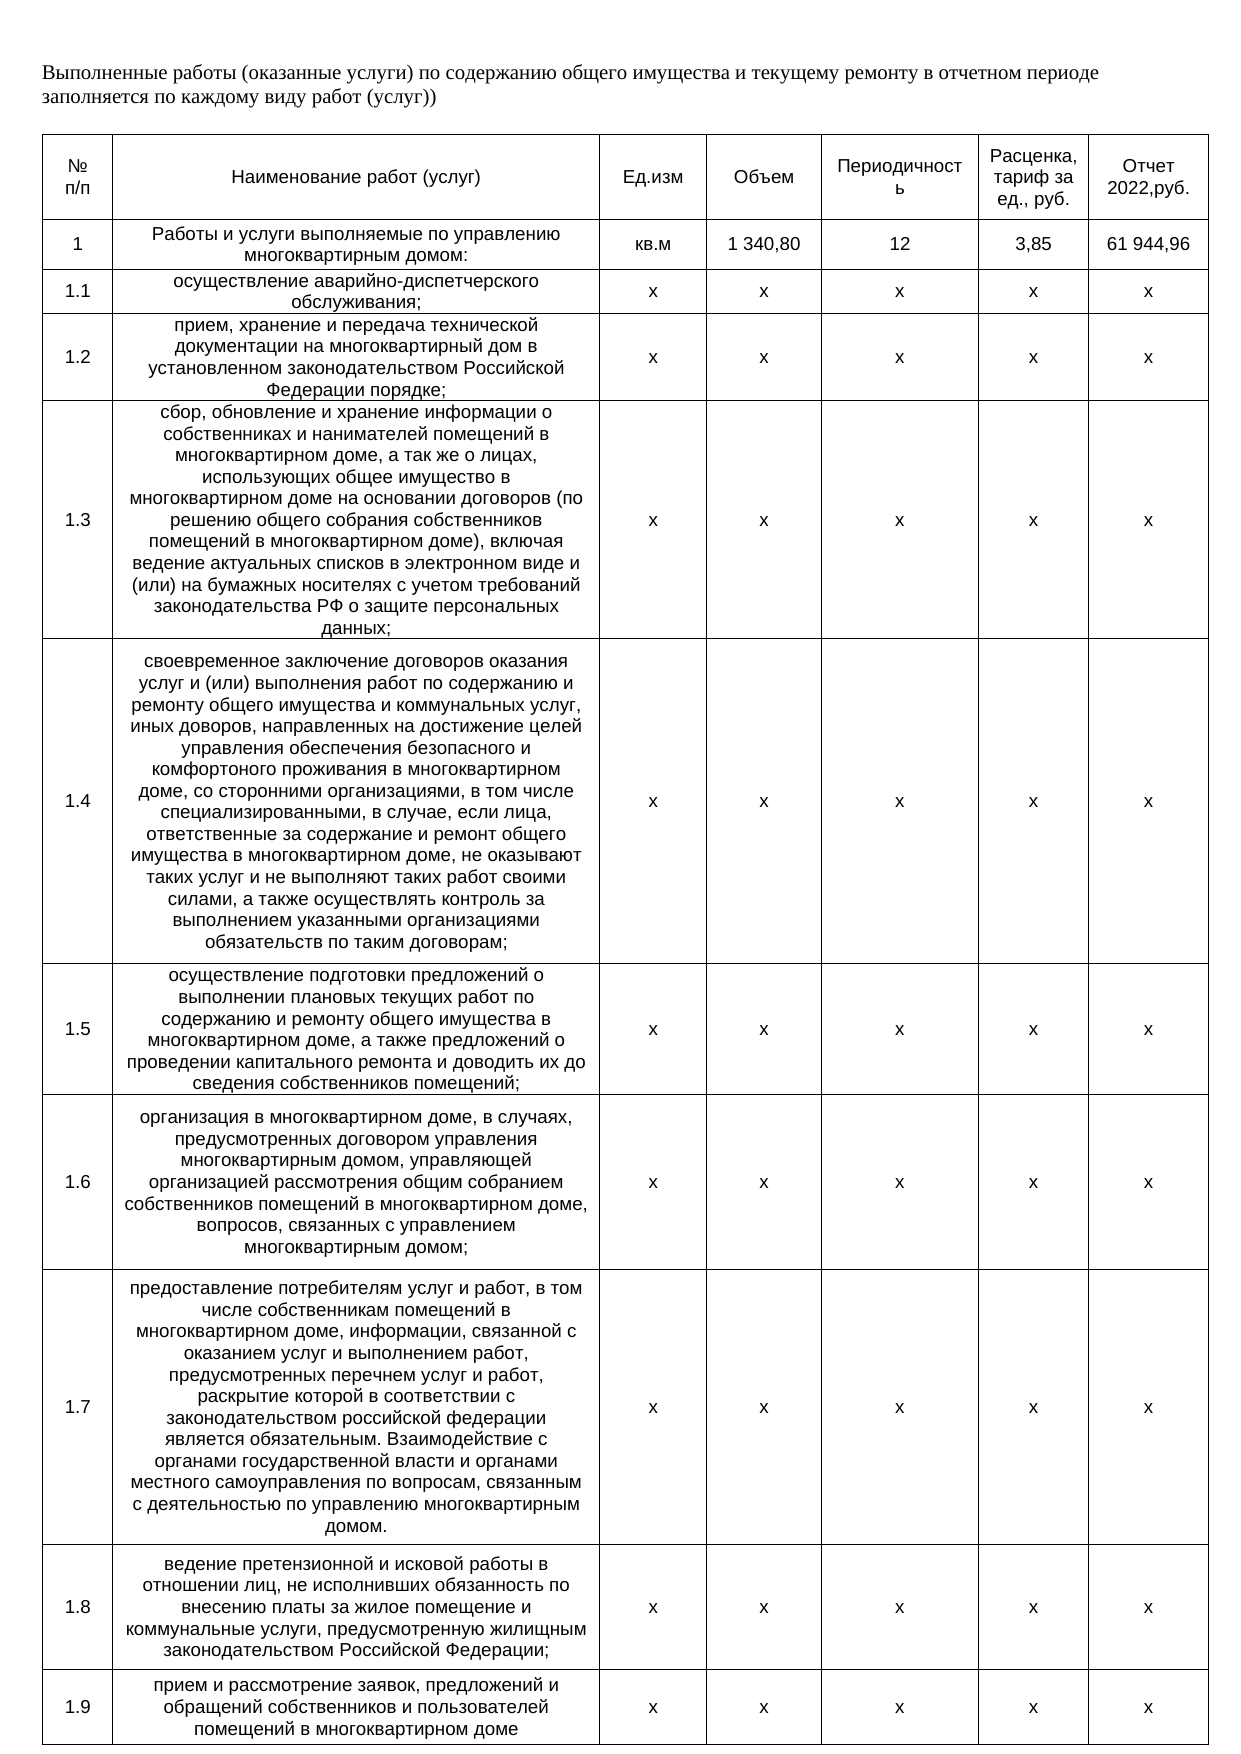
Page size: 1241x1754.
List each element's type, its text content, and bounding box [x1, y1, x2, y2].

table_cell х [822, 1270, 978, 1543]
table_cell 1 [43, 220, 112, 268]
table_cell х [707, 1670, 821, 1743]
table_cell х [822, 1095, 978, 1268]
table_cell 1.6 [43, 1095, 112, 1268]
table_cell х [600, 1545, 706, 1668]
table_cell осуществление подготовки предложений о выполнении плановых текущих работ по содержанию и ремонту общего имущества в многоквартирном доме, а также предложений о проведении капитального ремонта и доводить их до сведения собственников помещений; [113, 964, 599, 1093]
table_cell х [979, 639, 1088, 963]
table_cell 61 944,96 [1089, 220, 1208, 268]
table_cell ведение претензионной и исковой работы в отношении лиц, не исполнивших обязанность по внесению платы за жилое помещение и коммунальные услуги, предусмотренную жилищным законодательством Российской Федерации; [113, 1545, 599, 1668]
table_cell х [1089, 1670, 1208, 1743]
table_cell х [1089, 964, 1208, 1093]
table_cell х [707, 639, 821, 963]
table_cell х [600, 270, 706, 313]
table_cell х [707, 270, 821, 313]
table_cell предоставление потребителям услуг и работ, в том числе собственникам помещений в многоквартирном доме, информации, связанной с оказанием услуг и выполнением работ, предусмотренных перечнем услуг и работ, раскрытие которой в соответствии с законодательством российской федерации является обязательным. Взаимодействие с органами государственной власти и органами местного самоуправления по вопросам, связанным с деятельностью по управлению многоквартирным домом. [113, 1270, 599, 1543]
table_cell х [979, 270, 1088, 313]
table_cell 1.4 [43, 639, 112, 963]
table_cell х [979, 1545, 1088, 1668]
table_cell 1.2 [43, 314, 112, 400]
table_cell х [707, 1270, 821, 1543]
table_cell Работы и услуги выполняемые по управлению многоквартирным домом: [113, 220, 599, 268]
table_header Периодичность [822, 135, 978, 218]
table_cell х [979, 1095, 1088, 1268]
table_cell х [822, 270, 978, 313]
table_cell х [707, 1095, 821, 1268]
table_cell х [1089, 314, 1208, 400]
table_cell х [1089, 401, 1208, 638]
table_cell х [1089, 1545, 1208, 1668]
table_cell 1 340,80 [707, 220, 821, 268]
table_cell организация в многоквартирном доме, в случаях, предусмотренных договором управления многоквартирным домом, управляющей организацией рассмотрения общим собранием собственников помещений в многоквартирном доме, вопросов, связанных с управлением многоквартирным домом; [113, 1095, 599, 1268]
table_cell х [600, 1095, 706, 1268]
table_cell прием и рассмотрение заявок, предложений и обращений собственников и пользователей помещений в многоквартирном доме [113, 1670, 599, 1743]
table_cell х [822, 401, 978, 638]
table_cell х [1089, 270, 1208, 313]
table_cell прием, хранение и передача технической документации на многоквартирный дом в установленном законодательством Российской Федерации порядке; [113, 314, 599, 400]
table_cell х [707, 1545, 821, 1668]
table_cell х [707, 401, 821, 638]
table_cell х [600, 1270, 706, 1543]
table_cell х [1089, 1270, 1208, 1543]
table_header Объем [707, 135, 821, 218]
table_cell х [822, 1545, 978, 1668]
table_cell осуществление аварийно-диспетчерского обслуживания; [113, 270, 599, 313]
text заполняется по каждому виду работ (услуг)) [42, 84, 1205, 108]
table_cell х [600, 401, 706, 638]
table_cell х [707, 964, 821, 1093]
table_cell х [1089, 1095, 1208, 1268]
table_cell 1.7 [43, 1270, 112, 1543]
table_cell кв.м [600, 220, 706, 268]
table_cell х [822, 639, 978, 963]
table_header № п/п [43, 135, 112, 218]
table_header Наименование работ (услуг) [113, 135, 599, 218]
text Выполненные работы (оказанные услуги) по содержанию общего имущества и текущему ремонту в отчетном периоде [42, 59, 1205, 84]
table_cell х [979, 1670, 1088, 1743]
table_cell своевременное заключение договоров оказания услуг и (или) выполнения работ по содержанию и ремонту общего имущества и коммунальных услуг, иных доворов, направленных на достижение целей управления обеспечения безопасного и комфортоного проживания в многоквартирном доме, со сторонними организациями, в том числе специализированными, в случае, если лица, ответственные за содержание и ремонт общего имущества в многоквартирном доме, не оказывают таких услуг и не выполняют таких работ своими силами, а также осуществлять контроль за выполнением указанными организациями обязательств по таким договорам; [113, 639, 599, 963]
table_cell х [979, 964, 1088, 1093]
table_cell 1.3 [43, 401, 112, 638]
table_cell х [600, 314, 706, 400]
table_cell х [707, 314, 821, 400]
table_header Ед.изм [600, 135, 706, 218]
table_cell 1.8 [43, 1545, 112, 1668]
table_cell х [979, 401, 1088, 638]
table_cell 3,85 [979, 220, 1088, 268]
table_cell х [822, 964, 978, 1093]
table_cell сбор, обновление и хранение информации о собственниках и нанимателей помещений в многоквартирном доме, а так же о лицах, использующих общее имущество в многоквартирном доме на основании договоров (по решению общего собрания собственников помещений в многоквартирном доме), включая ведение актуальных списков в электронном виде и (или) на бумажных носителях с учетом требований законодательства РФ о защите персональных данных; [113, 401, 599, 638]
table_cell 12 [822, 220, 978, 268]
table_cell х [979, 1270, 1088, 1543]
table_cell 1.5 [43, 964, 112, 1093]
table_cell х [822, 1670, 978, 1743]
table_cell 1.9 [43, 1670, 112, 1743]
table_cell х [1089, 639, 1208, 963]
table_cell х [600, 639, 706, 963]
table_header Отчет 2022,руб. [1089, 135, 1208, 218]
table_cell 1.1 [43, 270, 112, 313]
table_header Расценка, тариф за ед., руб. [979, 135, 1088, 218]
table_cell х [600, 964, 706, 1093]
table_cell х [822, 314, 978, 400]
table_cell х [600, 1670, 706, 1743]
table_cell х [979, 314, 1088, 400]
